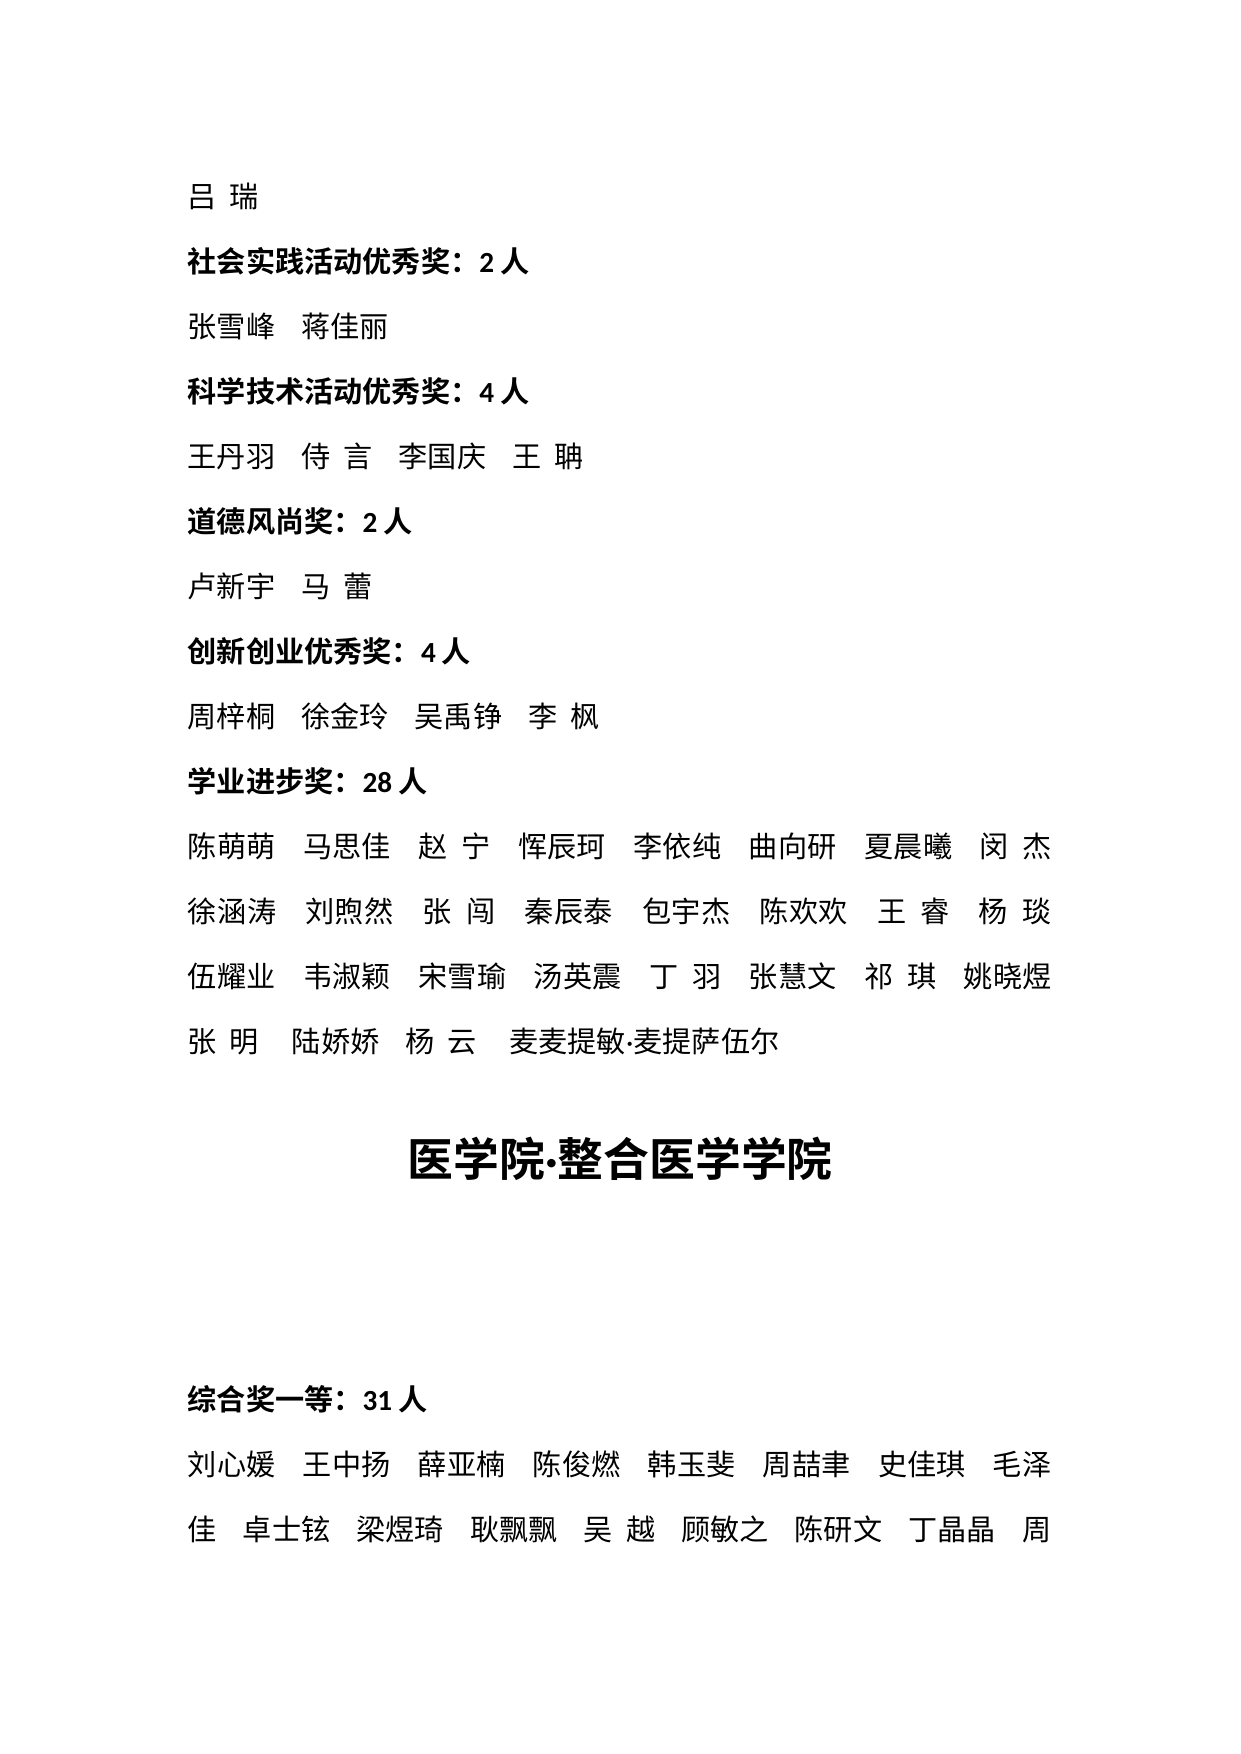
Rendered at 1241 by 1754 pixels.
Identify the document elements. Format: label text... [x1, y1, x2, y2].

text 社会实践活动优秀奖：2人 [187, 227, 1053, 292]
subtitle 医学院·整合医学学院 [187, 1107, 1053, 1205]
text 综合奖一等：31人 [187, 1365, 1053, 1430]
text 吕 瑞 [187, 162, 1053, 227]
text 张雪峰 蒋佳丽 [187, 292, 1053, 357]
text 道德风尚奖：2人 [187, 487, 1053, 552]
text 周梓桐 徐金玲 吴禹铮 李 枫 [187, 682, 1053, 747]
text 学业进步奖：28人 [187, 747, 1053, 812]
text 科学技术活动优秀奖：4人 [187, 357, 1053, 422]
text 卢新宇 马 蕾 [187, 552, 1053, 617]
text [187, 1430, 1053, 1560]
text 陈萌萌 马思佳 赵 宁 恽辰珂 李依纯 曲向研 夏晨曦 闵 杰 徐涵涛 刘煦然 张 闯 秦辰泰 包宇杰 陈欢欢 王 睿 杨 琰 伍耀业 韦淑颖 宋雪瑜 汤英震 丁 羽 张慧文 祁 琪 姚晓煜 张 明 陆娇娇 杨 云 麦麦提敏·麦提萨伍尔 [187, 812, 1053, 1072]
text 创新创业优秀奖：4人 [187, 617, 1053, 682]
text 王丹羽 侍 言 李国庆 王 聃 [187, 422, 1053, 487]
